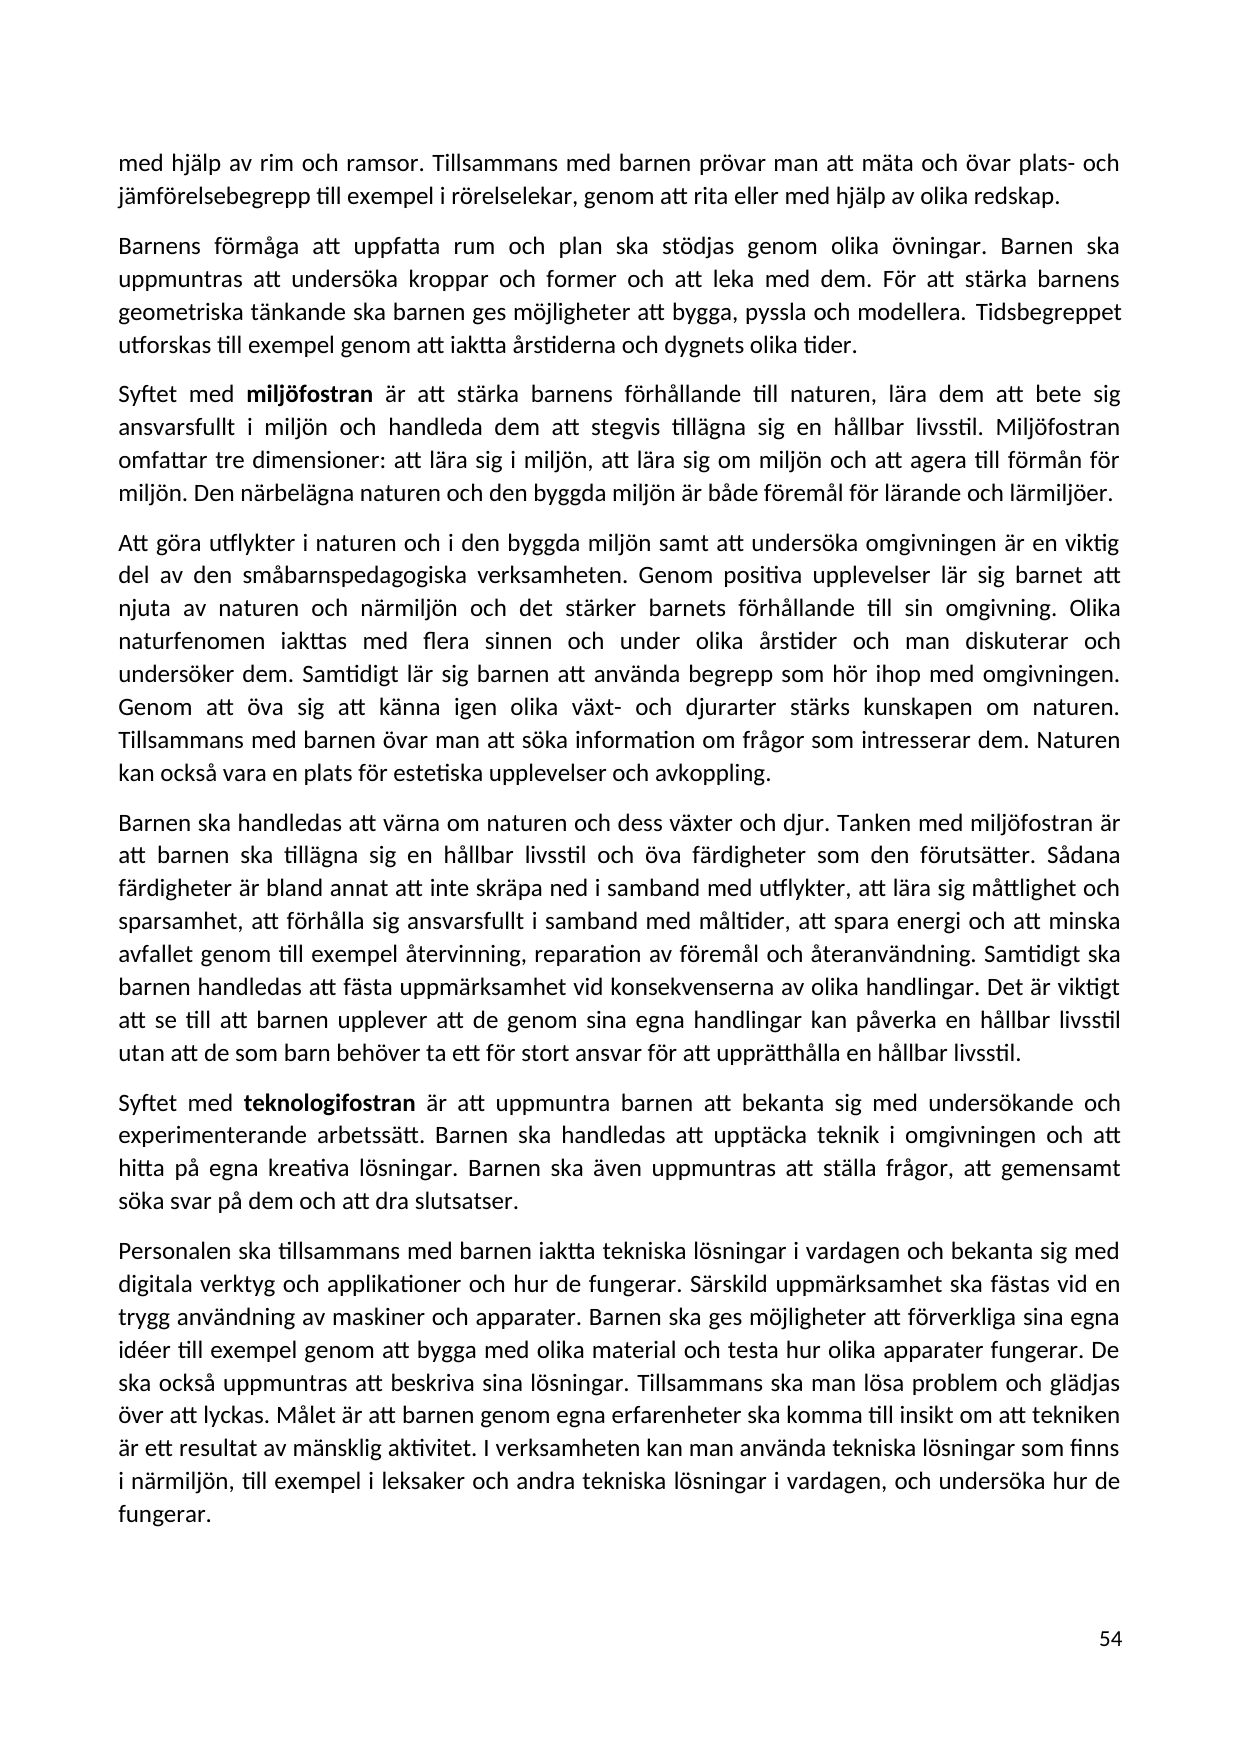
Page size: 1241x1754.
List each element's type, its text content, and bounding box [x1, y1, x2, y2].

text Syftet med miljöfostran är att stärka barnens förhållande till naturen, lära dem att bete sig ansvarsfullt i miljön och handleda dem att stegvis tillägna sig en hållbar livsstil. Miljöfostran omfattar tre dimensioner: att lära sig i miljön, att lära sig om miljön och att agera till förmån för miljön. Den närbelägna naturen och den byggda miljön är både föremål för lärande och lärmiljöer. [118, 378, 1122, 508]
text Att göra utflykter i naturen och i den byggda miljön samt att undersöka omgivningen är en viktig del av den småbarnspedagogiska verksamheten. Genom positiva upplevelser lär sig barnet att njuta av naturen och närmiljön och det stärker barnets förhållande till sin omgivning. Olika naturfenomen iakttas med flera sinnen och under olika årstider och man diskuterar och undersöker dem. Samtidigt lär sig barnen att använda begrepp som hör ihop med omgivningen. Genom att öva sig att känna igen olika växt- och djurarter stärks kunskapen om naturen. Tillsammans med barnen övar man att söka information om frågor som intresserar dem. Naturen kan också vara en plats för estetiska upplevelser och avkoppling. [118, 527, 1122, 788]
text Personalen ska tillsammans med barnen iaktta tekniska lösningar i vardagen och bekanta sig med digitala verktyg och applikationer och hur de fungerar. Särskild uppmärksamhet ska fästas vid en trygg användning av maskiner och apparater. Barnen ska ges möjligheter att förverkliga sina egna idéer till exempel genom att bygga med olika material och testa hur olika apparater fungerar. De ska också uppmuntras att beskriva sina lösningar. Tillsammans ska man lösa problem och glädjas över att lyckas. Målet är att barnen genom egna erfarenheter ska komma till insikt om att tekniken är ett resultat av mänsklig aktivitet. I verksamheten kan man använda tekniska lösningar som finns i närmiljön, till exempel i leksaker och andra tekniska lösningar i vardagen, och undersöka hur de fungerar. [118, 1235, 1122, 1529]
text Barnen ska handledas att värna om naturen och dess växter och djur. Tanken med miljöfostran är att barnen ska tillägna sig en hållbar livsstil och öva färdigheter som den förutsätter. Sådana färdigheter är bland annat att inte skräpa ned i samband med utflykter, att lära sig måttlighet och sparsamhet, att förhålla sig ansvarsfullt i samband med måltider, att spara energi och att minska avfallet genom till exempel återvinning, reparation av föremål och återanvändning. Samtidigt ska barnen handledas att fästa uppmärksamhet vid konsekvenserna av olika handlingar. Det är viktigt att se till att barnen upplever att de genom sina egna handlingar kan påverka en hållbar livsstil utan att de som barn behöver ta ett för stort ansvar för att upprätthålla en hållbar livsstil. [118, 807, 1122, 1068]
text Syftet med teknologifostran är att uppmuntra barnen att bekanta sig med undersökande och experimenterande arbetssätt. Barnen ska handledas att upptäcka teknik i omgivningen och att hitta på egna kreativa lösningar. Barnen ska även uppmuntras att ställa frågor, att gemensamt söka svar på dem och att dra slutsatser. [118, 1087, 1122, 1216]
text Barnens förmåga att uppfatta rum och plan ska stödjas genom olika övningar. Barnen ska uppmuntras att undersöka kroppar och former och att leka med dem. För att stärka barnens geometriska tänkande ska barnen ges möjligheter att bygga, pyssla och modellera. Tidsbegreppet utforskas till exempel genom att iaktta årstiderna och dygnets olika tider. [118, 230, 1122, 359]
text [118, 148, 1122, 211]
